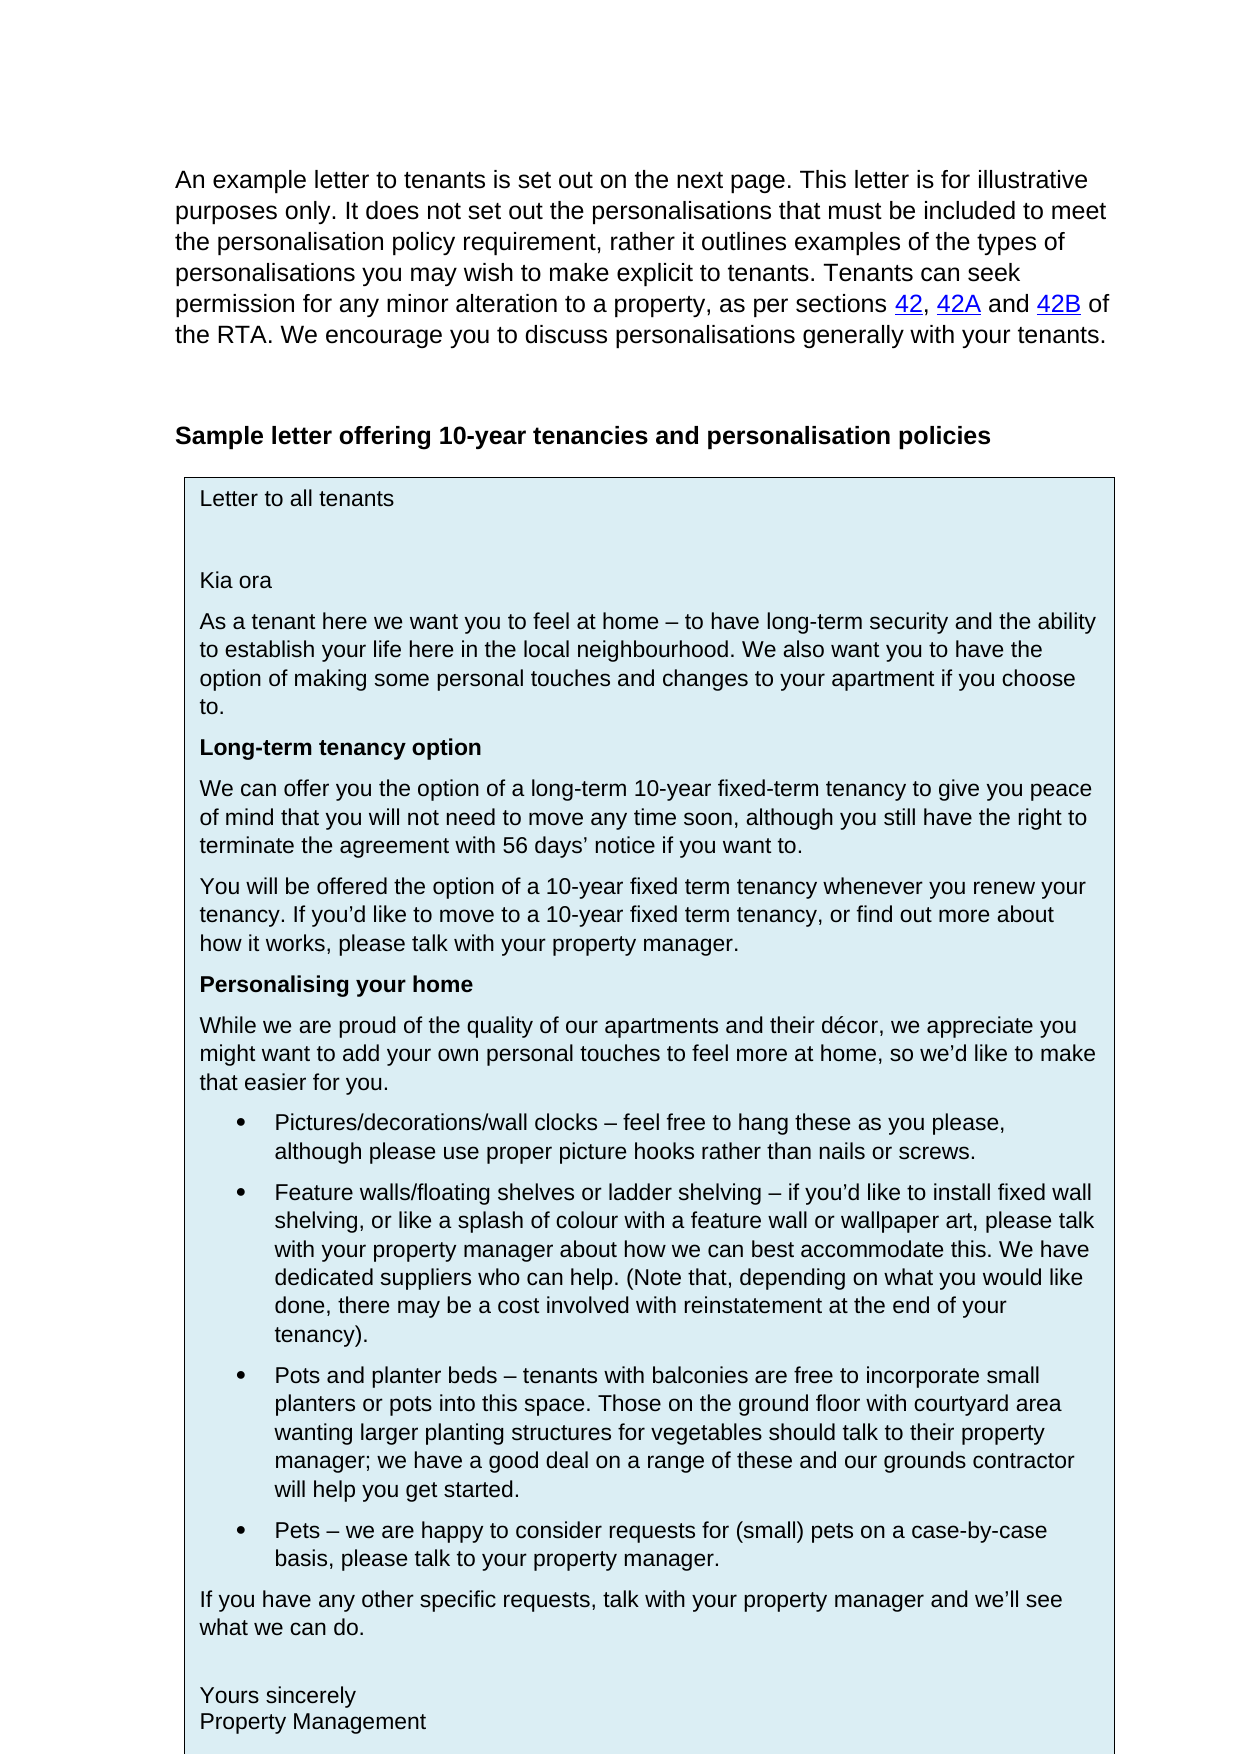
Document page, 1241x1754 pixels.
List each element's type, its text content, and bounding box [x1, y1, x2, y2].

list Sample letter offering 10-year tenancies and personalisation policies [175, 421, 1124, 449]
text An example letter to tenants is set out on the next page. This letter is for illustrative purposes only. It does not set out the personalisations that must be included to meet the personalisation policy requirement, rather it outlines examples of the types of personalisations you may wish to make explicit to tenants. Tenants can seek permission for any minor alteration to a property, as per sections 42, 42A and 42B of the RTA. We encourage you to discuss personalisations generally with your tenants. [175, 164, 1124, 348]
